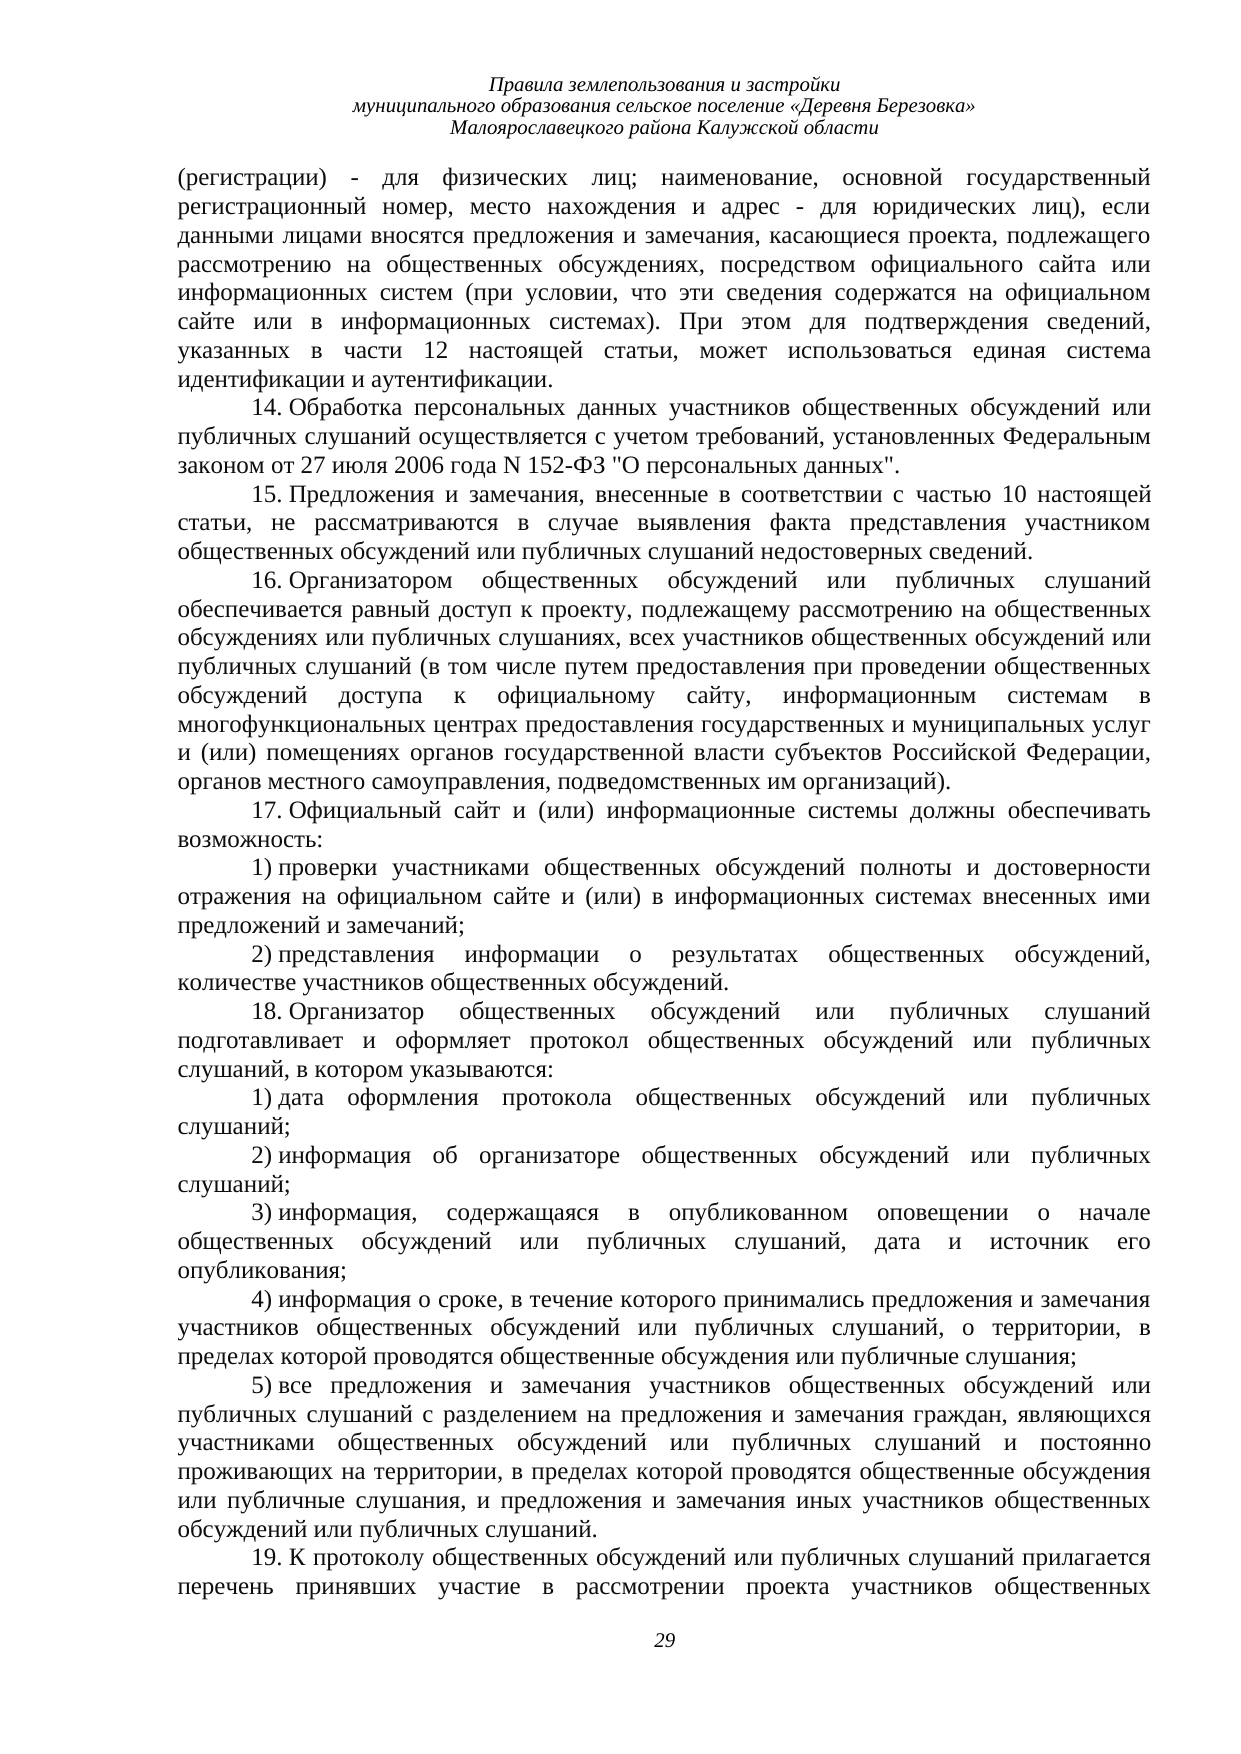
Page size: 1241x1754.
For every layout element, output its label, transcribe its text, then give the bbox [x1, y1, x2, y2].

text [177, 162, 1152, 392]
text 1) дата оформления протокола общественных обсуждений или публичных слушаний; [177, 1082, 1152, 1140]
text 2) представления информации о результатах общественных обсуждений, количестве участников общественных обсуждений. [177, 939, 1152, 996]
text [177, 1542, 1152, 1600]
text 4) информация о сроке, в течение которого принимались предложения и замечания участников общественных обсуждений или публичных слушаний, о территории, в пределах которой проводятся общественные обсуждения или публичные слушания; [177, 1284, 1152, 1370]
text 2) информация об организаторе общественных обсуждений или публичных слушаний; [177, 1140, 1152, 1197]
text 15. Предложения и замечания, внесенные в соответствии с частью 10 настоящей статьи, не рассматриваются в случае выявления факта представления участником общественных обсуждений или публичных слушаний недостоверных сведений. [177, 479, 1152, 565]
text 3) информация, содержащаяся в опубликованном оповещении о начале общественных обсуждений или публичных слушаний, дата и источник его опубликования; [177, 1197, 1152, 1284]
text 18. Организатор общественных обсуждений или публичных слушаний подготавливает и оформляет протокол общественных обсуждений или публичных слушаний, в котором указываются: [177, 996, 1152, 1082]
text 17. Официальный сайт и (или) информационные системы должны обеспечивать возможность: [177, 795, 1152, 852]
text 5) все предложения и замечания участников общественных обсуждений или публичных слушаний с разделением на предложения и замечания граждан, являющихся участниками общественных обсуждений или публичных слушаний и постоянно проживающих на территории, в пределах которой проводятся общественные обсуждения или публичные слушания, и предложения и замечания иных участников общественных обсуждений или публичных слушаний. [177, 1370, 1152, 1542]
text 14. Обработка персональных данных участников общественных обсуждений или публичных слушаний осуществляется с учетом требований, установленных Федеральным законом от 27 июля 2006 года N 152-ФЗ "О персональных данных". [177, 392, 1152, 479]
text 1) проверки участниками общественных обсуждений полноты и достоверности отражения на официальном сайте и (или) в информационных системах внесенных ими предложений и замечаний; [177, 852, 1152, 939]
text 16. Организатором общественных обсуждений или публичных слушаний обеспечивается равный доступ к проекту, подлежащему рассмотрению на общественных обсуждениях или публичных слушаниях, всех участников общественных обсуждений или публичных слушаний (в том числе путем предоставления при проведении общественных обсуждений доступа к официальному сайту, информационным системам в многофункциональных центрах предоставления государственных и муниципальных услуг и (или) помещениях органов государственной власти субъектов Российской Федерации, органов местного самоуправления, подведомственных им организаций). [177, 565, 1152, 795]
